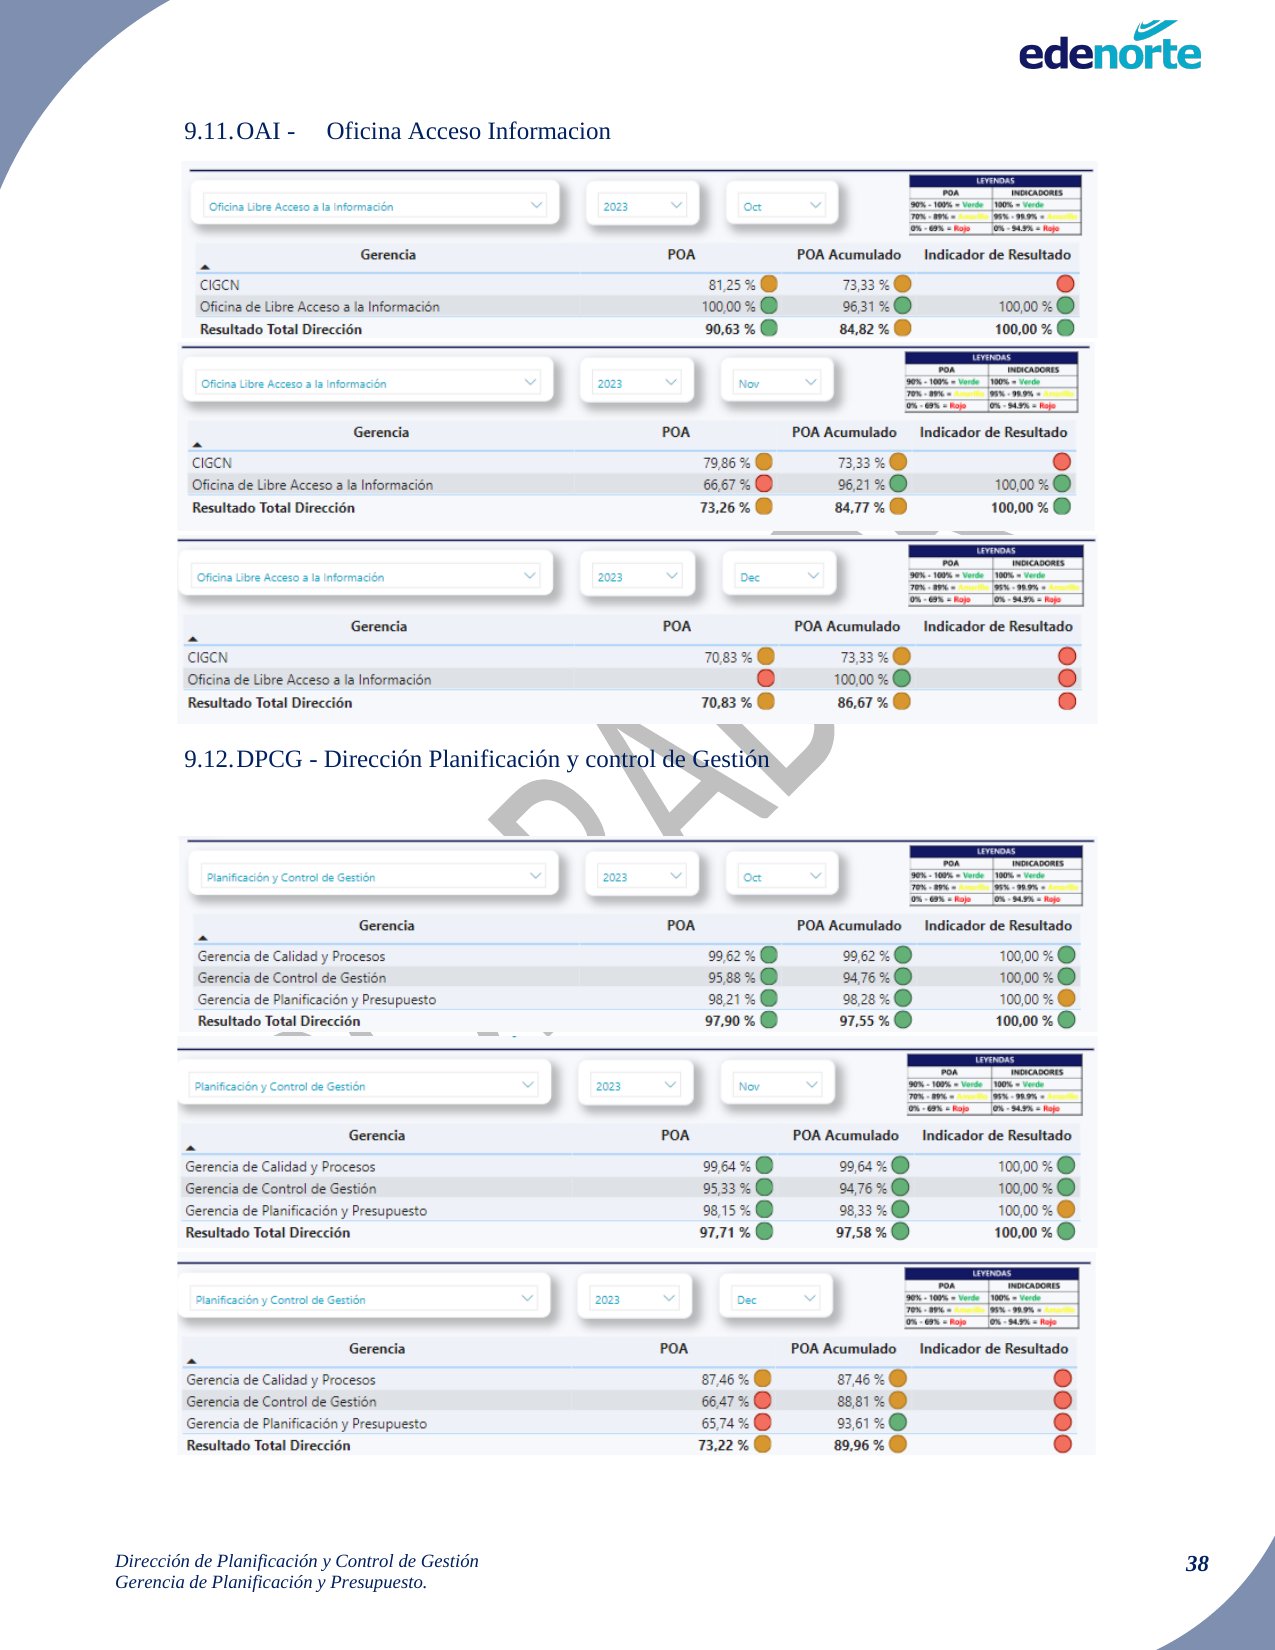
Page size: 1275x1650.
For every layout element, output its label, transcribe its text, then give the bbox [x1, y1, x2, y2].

picture [1019, 20, 1201, 69]
subtitle DPCG - Dirección Planificación y control de Gestión [184, 744, 1098, 773]
picture [177, 161, 1098, 338]
picture [177, 535, 1098, 724]
picture [177, 1252, 1098, 1455]
subtitle OAI - Oficina Acceso Informacion [184, 116, 1098, 144]
picture [177, 1036, 1098, 1248]
picture [177, 836, 1098, 1032]
picture [177, 342, 1098, 531]
